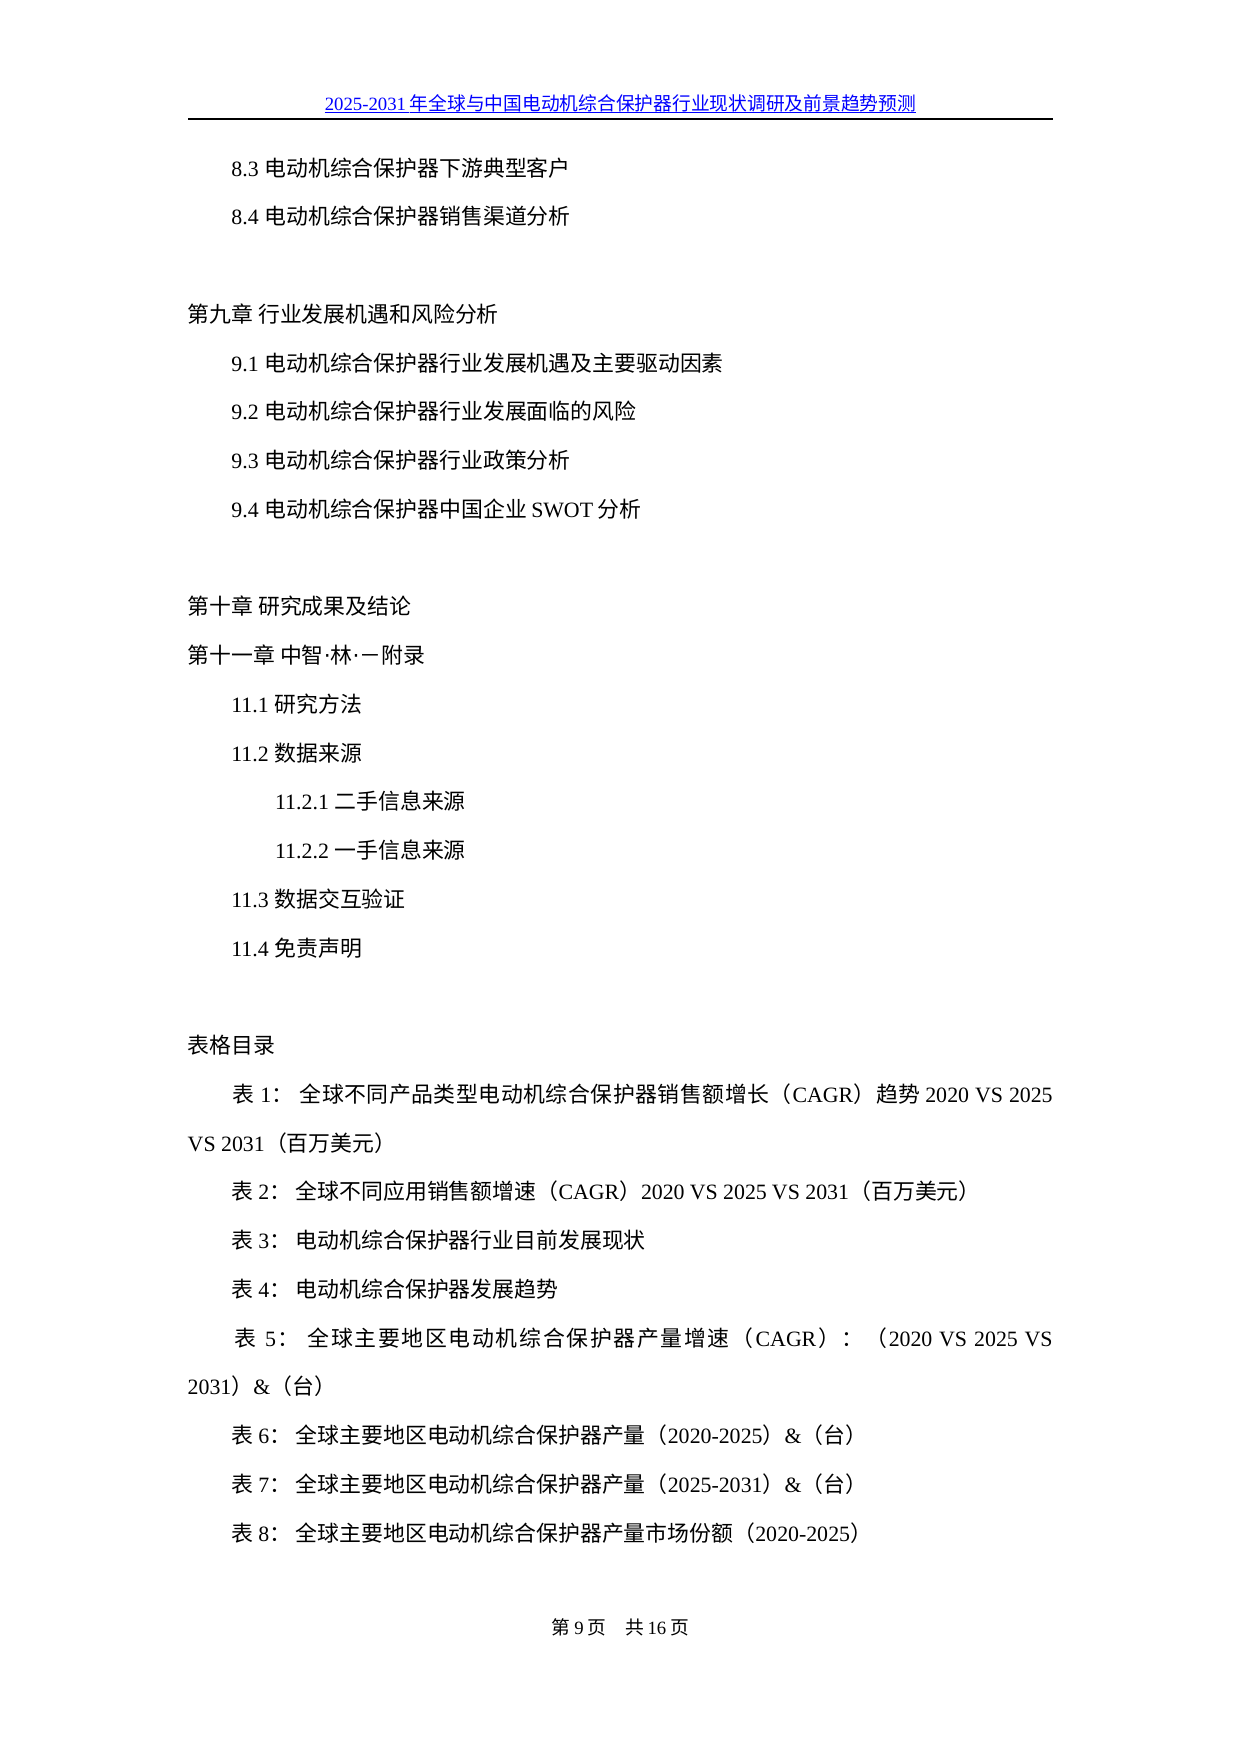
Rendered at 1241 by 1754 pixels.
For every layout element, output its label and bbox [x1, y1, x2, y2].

text [187, 150, 1053, 1548]
